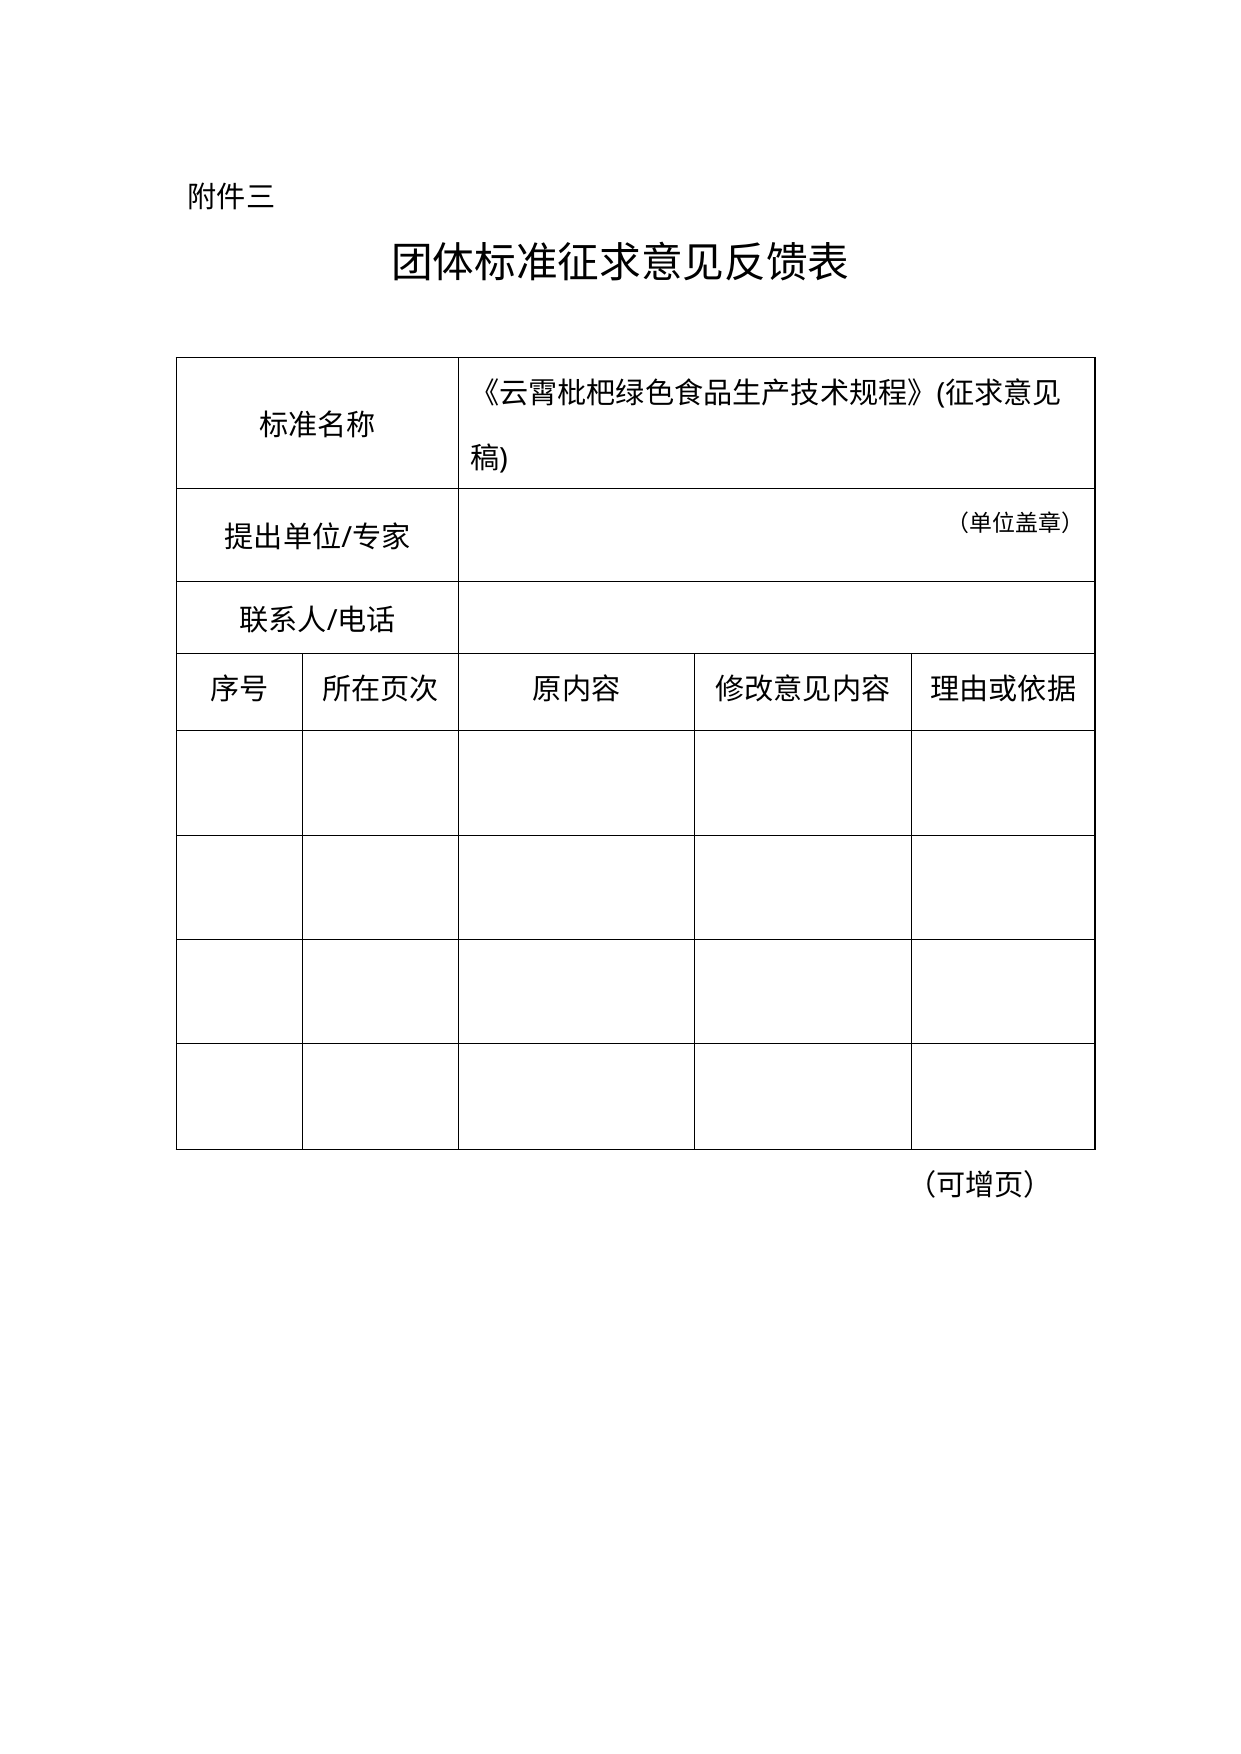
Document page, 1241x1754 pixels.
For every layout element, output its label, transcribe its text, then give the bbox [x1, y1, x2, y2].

table_header 标准名称 [177, 358, 458, 488]
text 团体标准征求意见反馈表 [187, 227, 1053, 292]
table_cell [459, 1044, 694, 1149]
table_cell [695, 836, 911, 939]
table_cell [177, 940, 302, 1043]
table_cell [695, 940, 911, 1043]
table_cell （单位盖章） [459, 489, 1094, 581]
table_cell [912, 836, 1094, 939]
table_cell 序号 [177, 654, 302, 730]
table_cell 修改意见内容 [695, 654, 911, 730]
table_cell [459, 582, 1094, 653]
table_cell [912, 731, 1094, 834]
table_cell [459, 940, 694, 1043]
table_cell 提出单位/专家 [177, 489, 458, 581]
table_cell 理由或依据 [912, 654, 1094, 730]
table_cell [177, 731, 302, 834]
table_cell [303, 1044, 458, 1149]
table_cell 原内容 [459, 654, 694, 730]
table_cell [303, 731, 458, 834]
table_cell [459, 836, 694, 939]
table_cell [912, 940, 1094, 1043]
table_cell [177, 1044, 302, 1149]
table_cell [912, 1044, 1094, 1149]
table_header 《云霄枇杷绿色食品生产技术规程》(征求意见稿) [459, 358, 1094, 488]
table_cell [459, 731, 694, 834]
table_cell [695, 731, 911, 834]
table_cell 所在页次 [303, 654, 458, 730]
table_cell [177, 836, 302, 939]
text 附件三 [187, 162, 1053, 227]
table_cell [695, 1044, 911, 1149]
table_cell 联系人/电话 [177, 582, 458, 653]
text （可增页） [187, 1150, 1053, 1215]
table_cell [303, 940, 458, 1043]
table_cell [303, 836, 458, 939]
